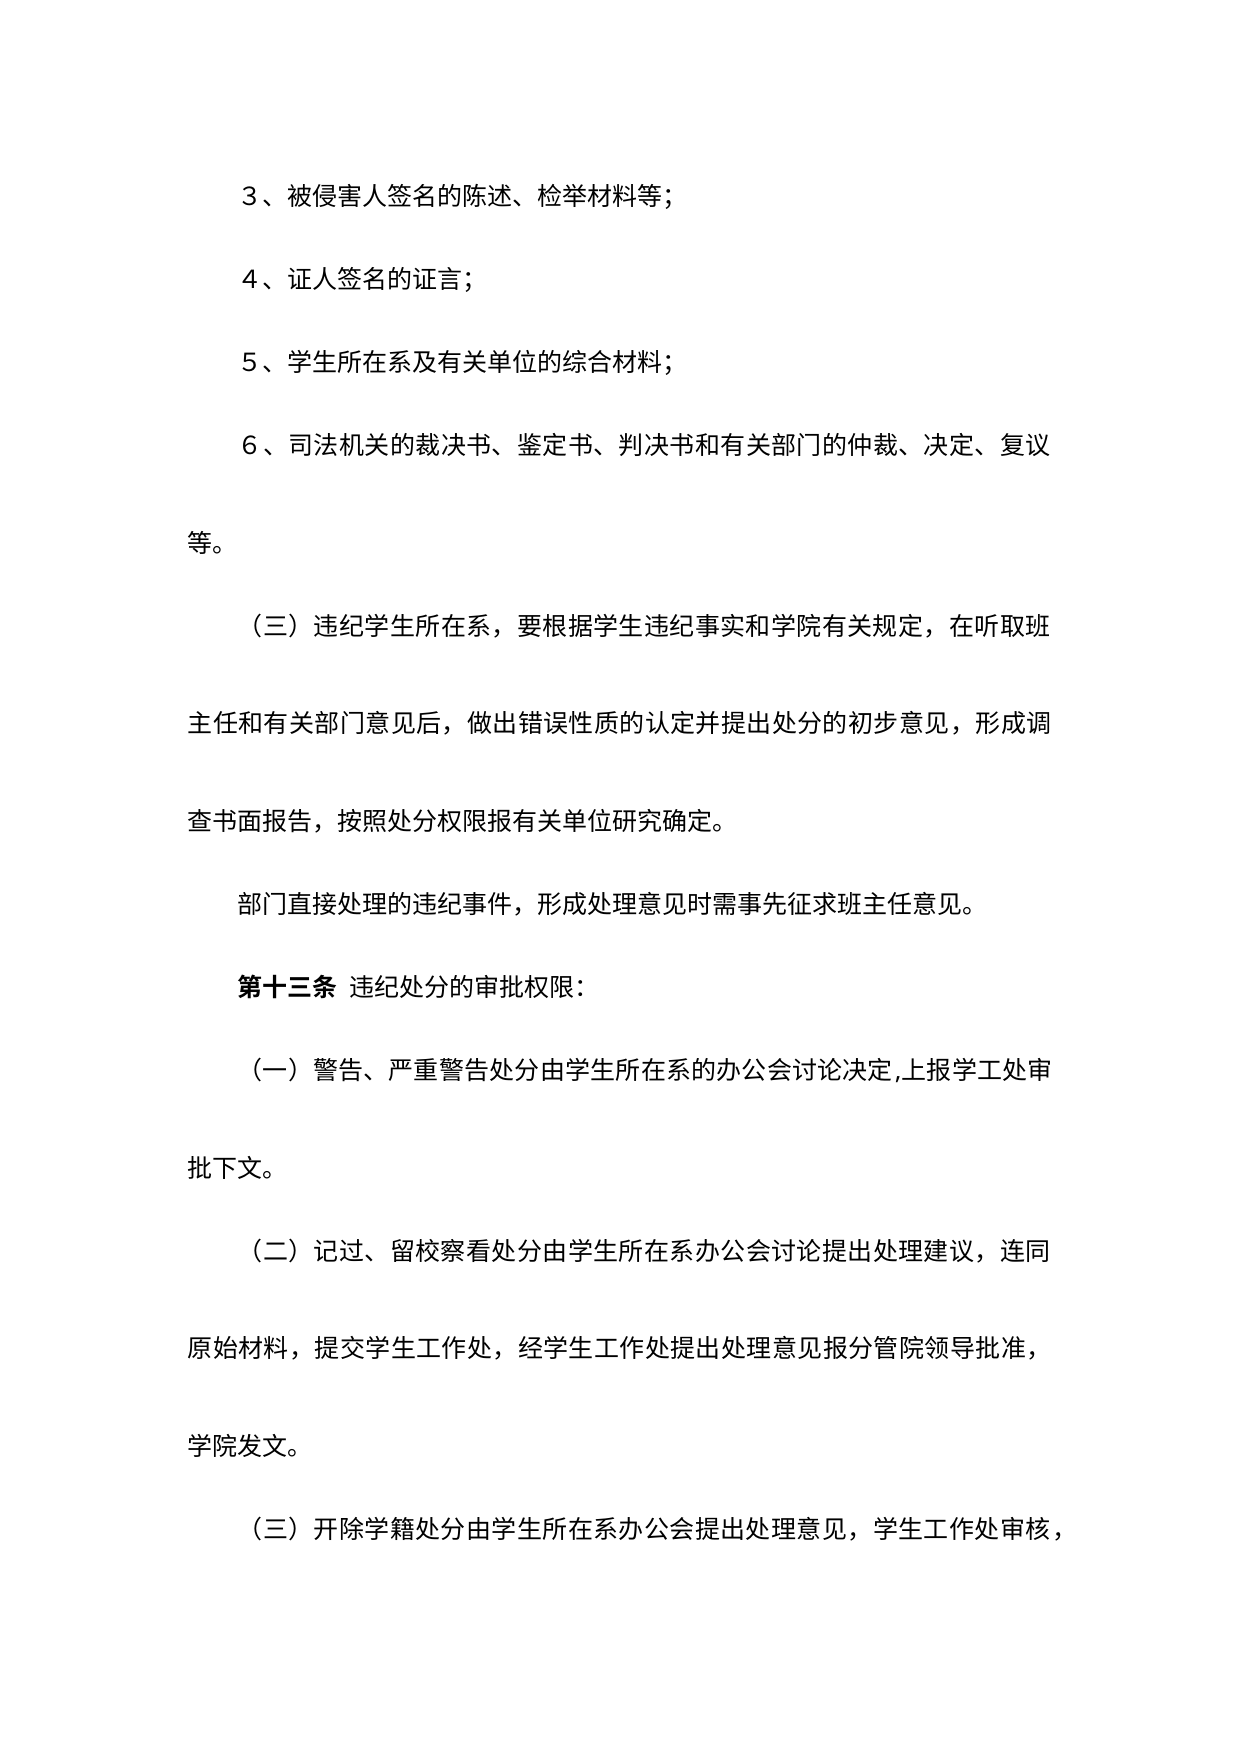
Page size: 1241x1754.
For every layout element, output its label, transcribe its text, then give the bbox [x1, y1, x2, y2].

text ４、证人签名的证言； [187, 245, 1053, 310]
text （二）记过、留校察看处分由学生所在系办公会讨论提出处理建议，连同原始材料，提交学生工作处，经学生工作处提出处理意见报分管院领导批准，学院发文。 [187, 1217, 1053, 1477]
text （三）违纪学生所在系，要根据学生违纪事实和学院有关规定，在听取班主任和有关部门意见后，做出错误性质的认定并提出处分的初步意见，形成调查书面报告，按照处分权限报有关单位研究确定。 [187, 592, 1053, 852]
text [187, 1495, 1053, 1560]
text 部门直接处理的违纪事件，形成处理意见时需事先征求班主任意见。 [187, 870, 1053, 935]
text ３、被侵害人签名的陈述、检举材料等； [187, 162, 1053, 227]
text ６、司法机关的裁决书、鉴定书、判决书和有关部门的仲裁、决定、复议等。 [187, 411, 1053, 574]
text ５、学生所在系及有关单位的综合材料； [187, 328, 1053, 393]
text （一）警告、严重警告处分由学生所在系的办公会讨论决定,上报学工处审批下文。 [187, 1036, 1053, 1199]
text 第十三条 违纪处分的审批权限： [187, 953, 1053, 1018]
